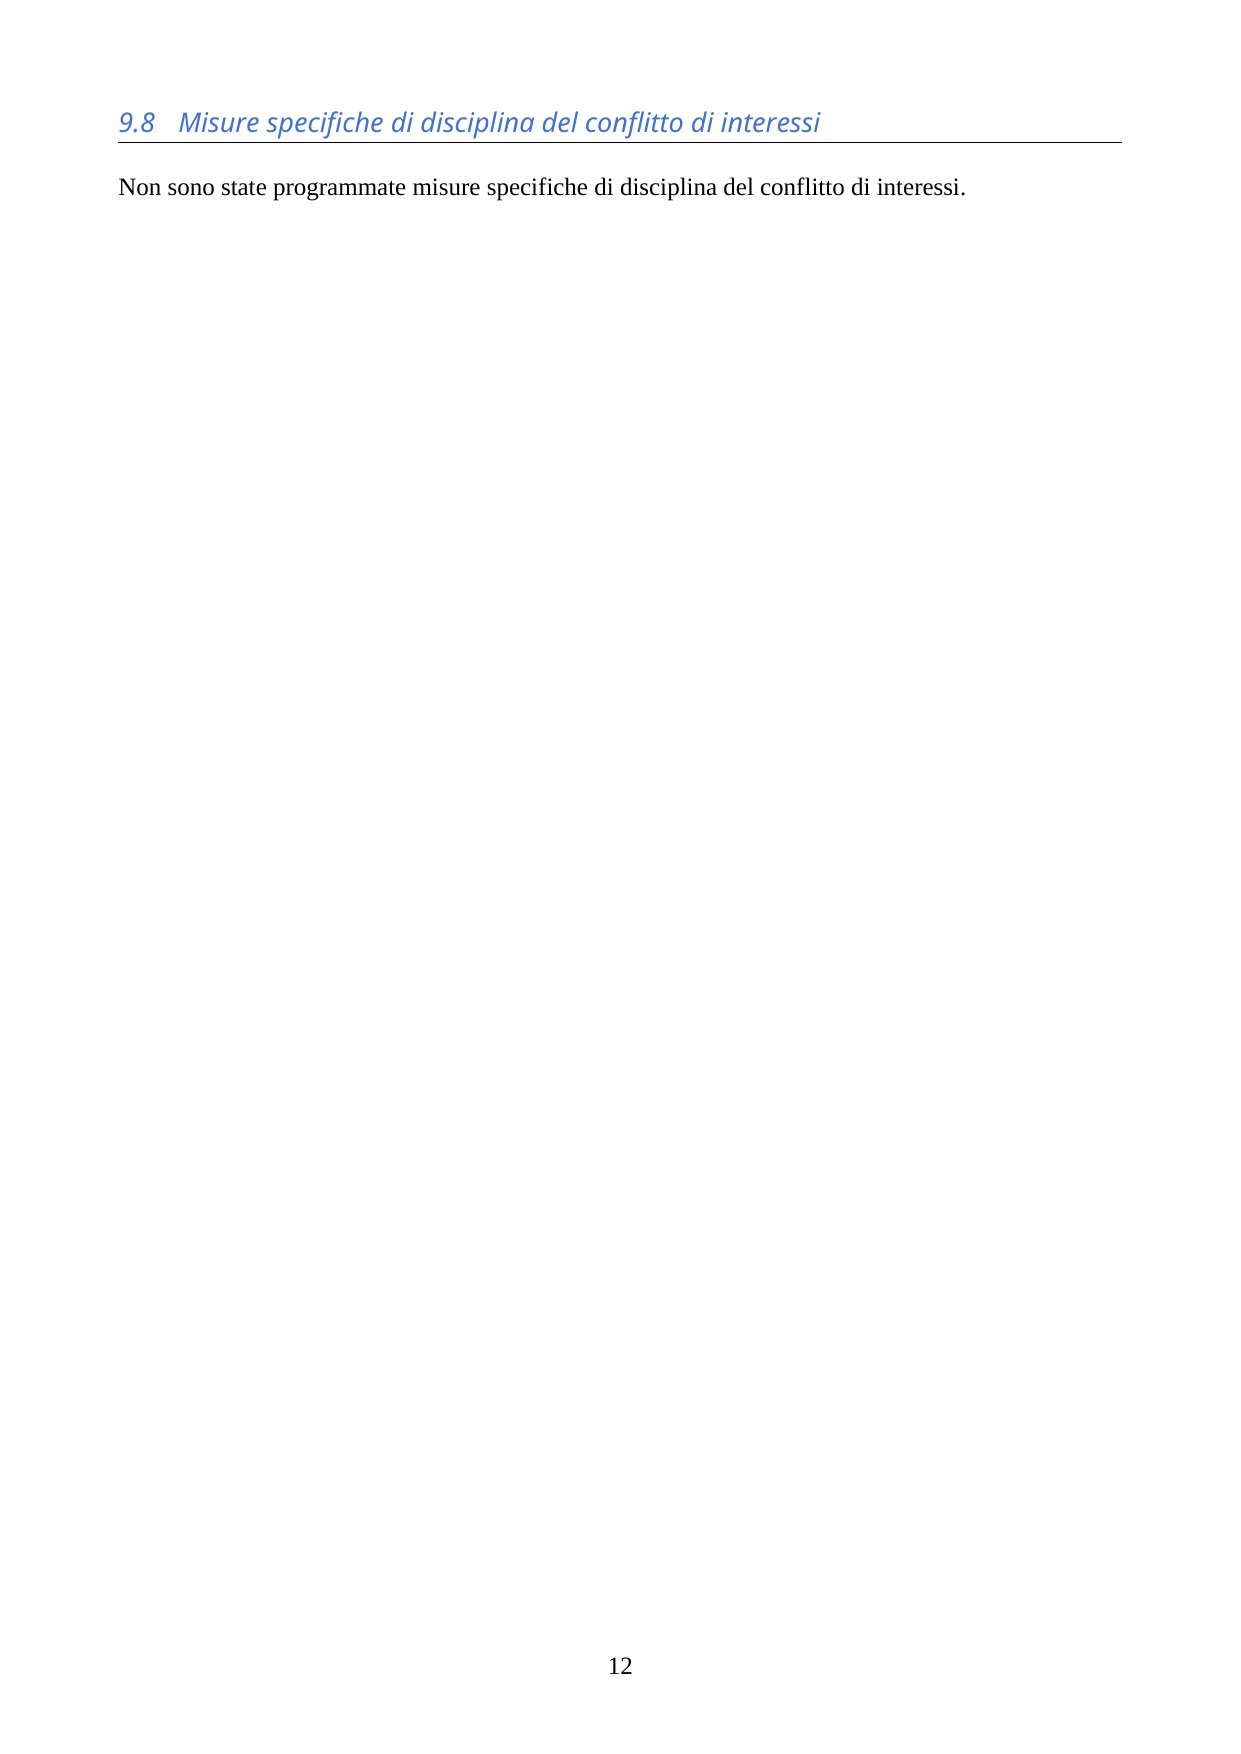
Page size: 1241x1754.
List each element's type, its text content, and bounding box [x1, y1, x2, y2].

text Non sono state programmate misure specifiche di disciplina del conflitto di interessi. [118, 172, 1122, 201]
subtitle Misure specifiche di disciplina del conflitto di interessi [118, 103, 1122, 142]
